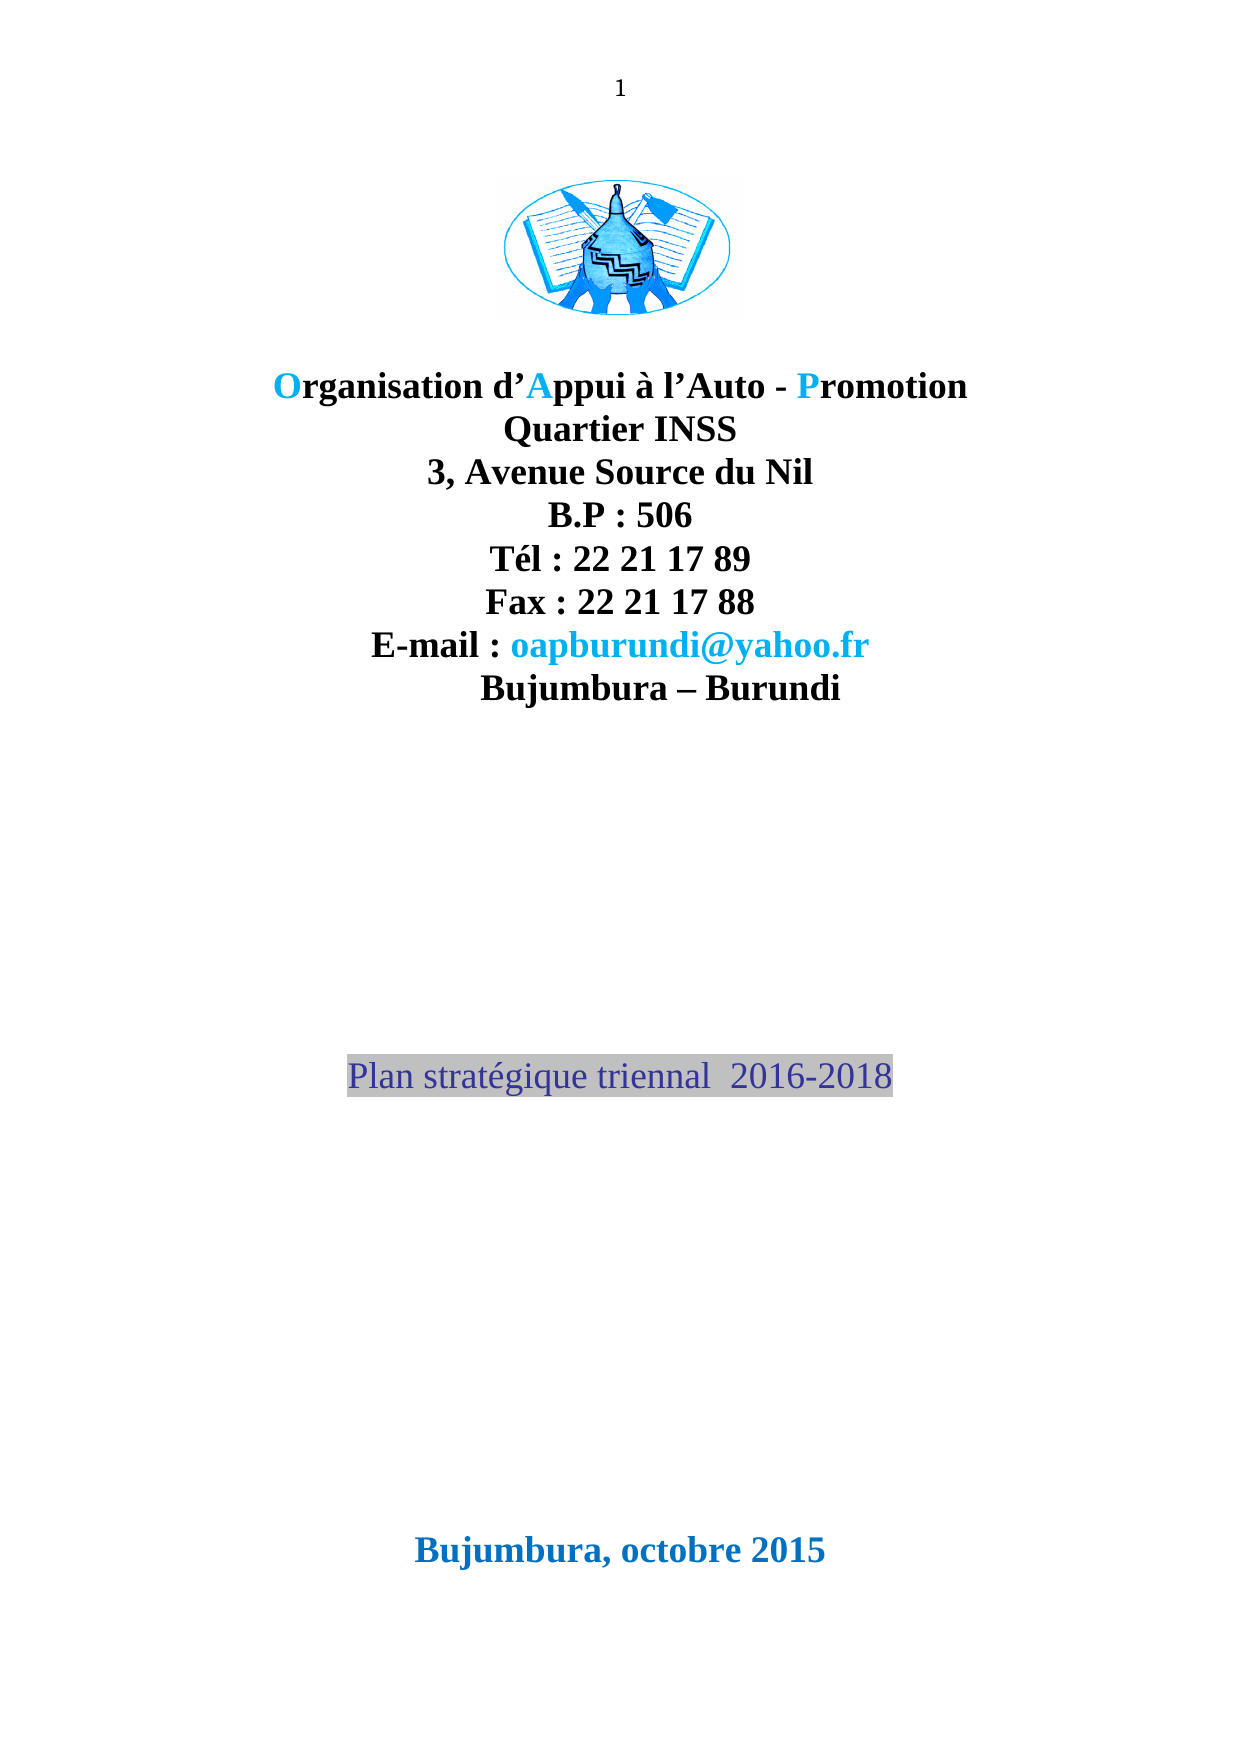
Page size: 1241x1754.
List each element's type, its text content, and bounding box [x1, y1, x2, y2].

text Quartier INSS [148, 407, 1093, 450]
text Bujumbura, octobre 2015 [148, 1528, 1093, 1571]
text Bujumbura – Burundi [443, 665, 1093, 708]
picture [496, 176, 745, 321]
text Organisation d’Appui à l’Auto - Promotion [148, 363, 1093, 407]
text Tél : 22 21 17 89 [148, 536, 1093, 579]
text Fax : 22 21 17 88 [148, 579, 1093, 622]
text Plan stratégique triennal 2016-2018 [148, 1053, 1093, 1097]
text 3, Avenue Source du Nil [148, 450, 1093, 493]
text B.P : 506 [148, 493, 1093, 536]
text E-mail : oapburundi@yahoo.fr [148, 622, 1093, 665]
